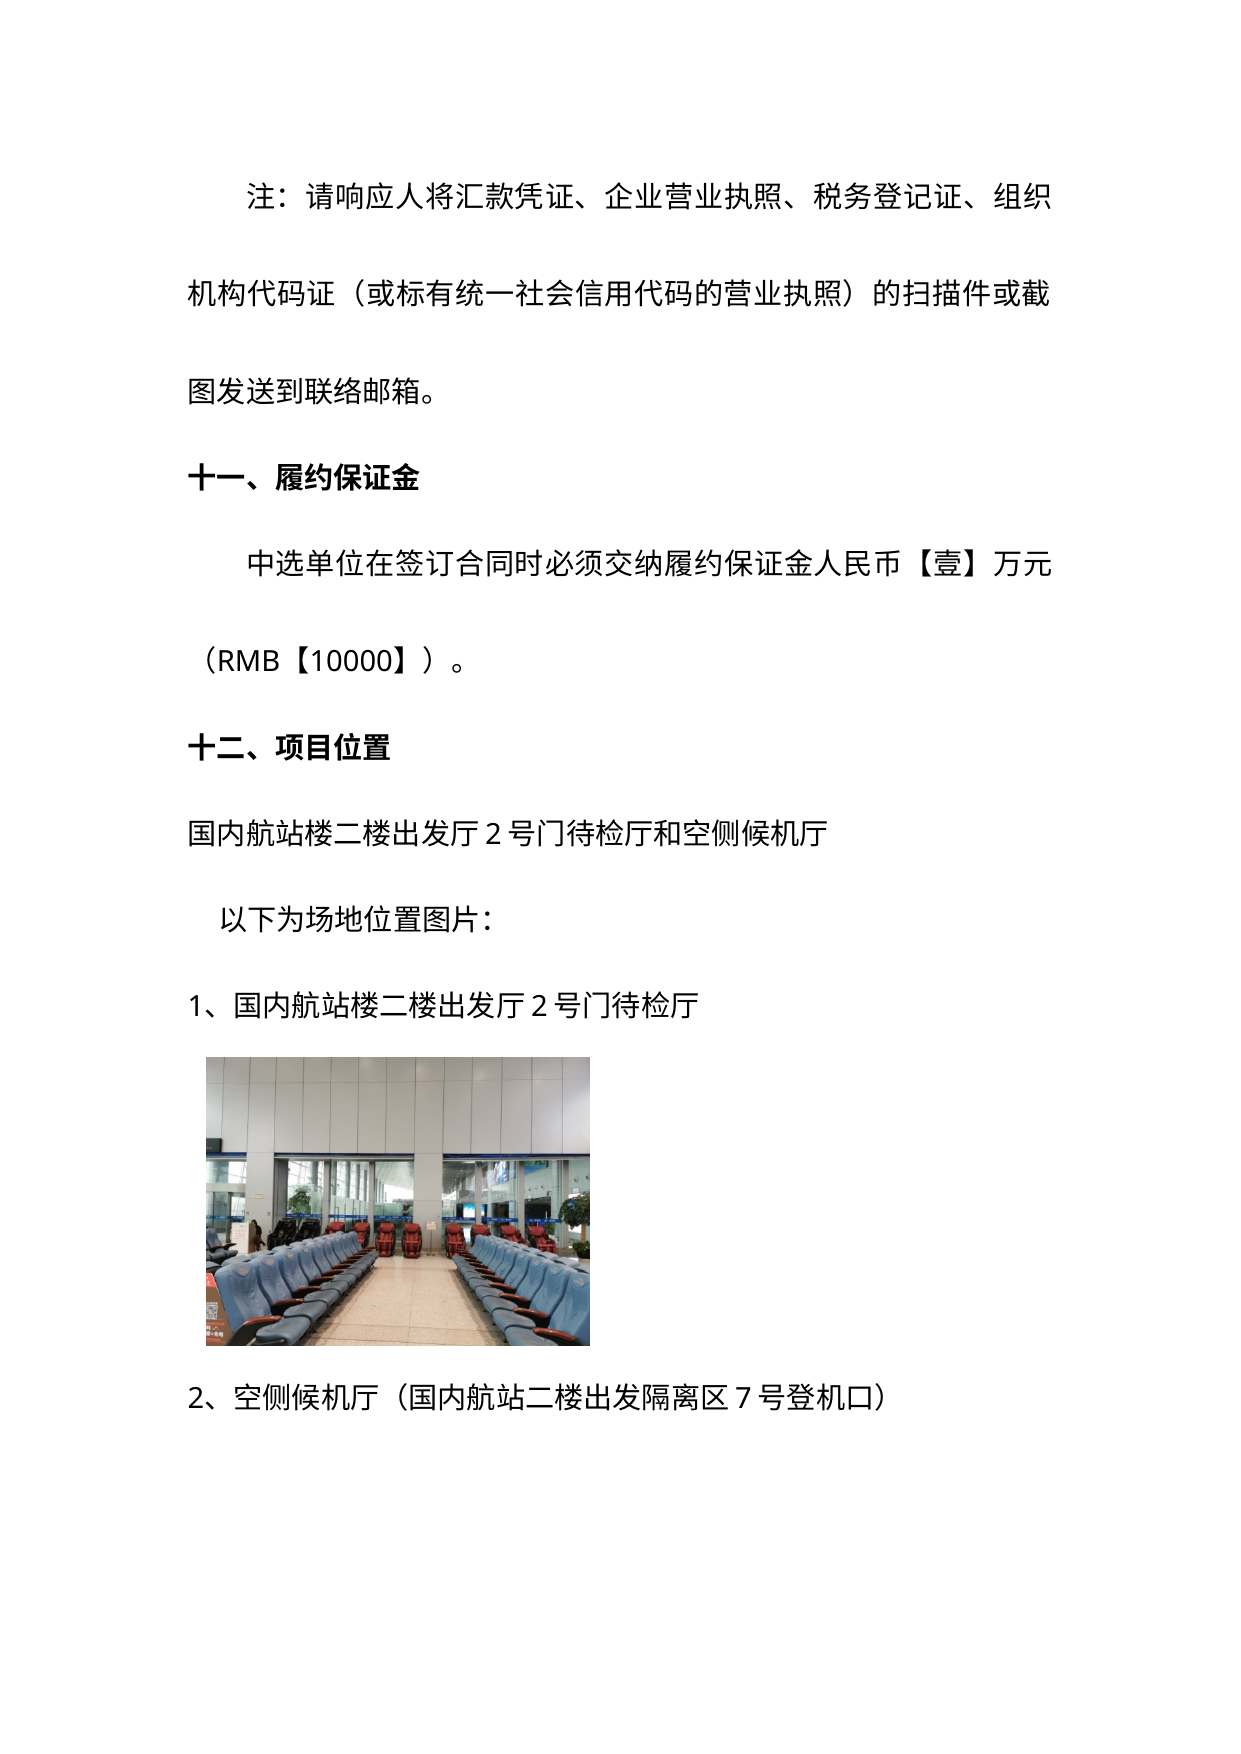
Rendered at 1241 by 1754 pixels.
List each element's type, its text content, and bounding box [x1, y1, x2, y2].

text 2、空侧候机厅（国内航站二楼出发隔离区7号登机口） [187, 1363, 1053, 1428]
text 注：请响应人将汇款凭证、企业营业执照、税务登记证、组织机构代码证（或标有统一社会信用代码的营业执照）的扫描件或截图发送到联络邮箱。 [187, 162, 1053, 422]
text 中选单位在签订合同时必须交纳履约保证金人民币【壹】万元（RMB【10000】）。 [187, 529, 1053, 692]
picture [206, 1057, 590, 1346]
text 以下为场地位置图片： [187, 885, 1053, 950]
text 1、国内航站楼二楼出发厅2号门待检厅 [187, 971, 1053, 1036]
text 国内航站楼二楼出发厅2号门待检厅和空侧候机厅 [187, 799, 1053, 864]
text 十二、项目位置 [187, 713, 1053, 778]
text 十一、履约保证金 [187, 443, 1053, 508]
